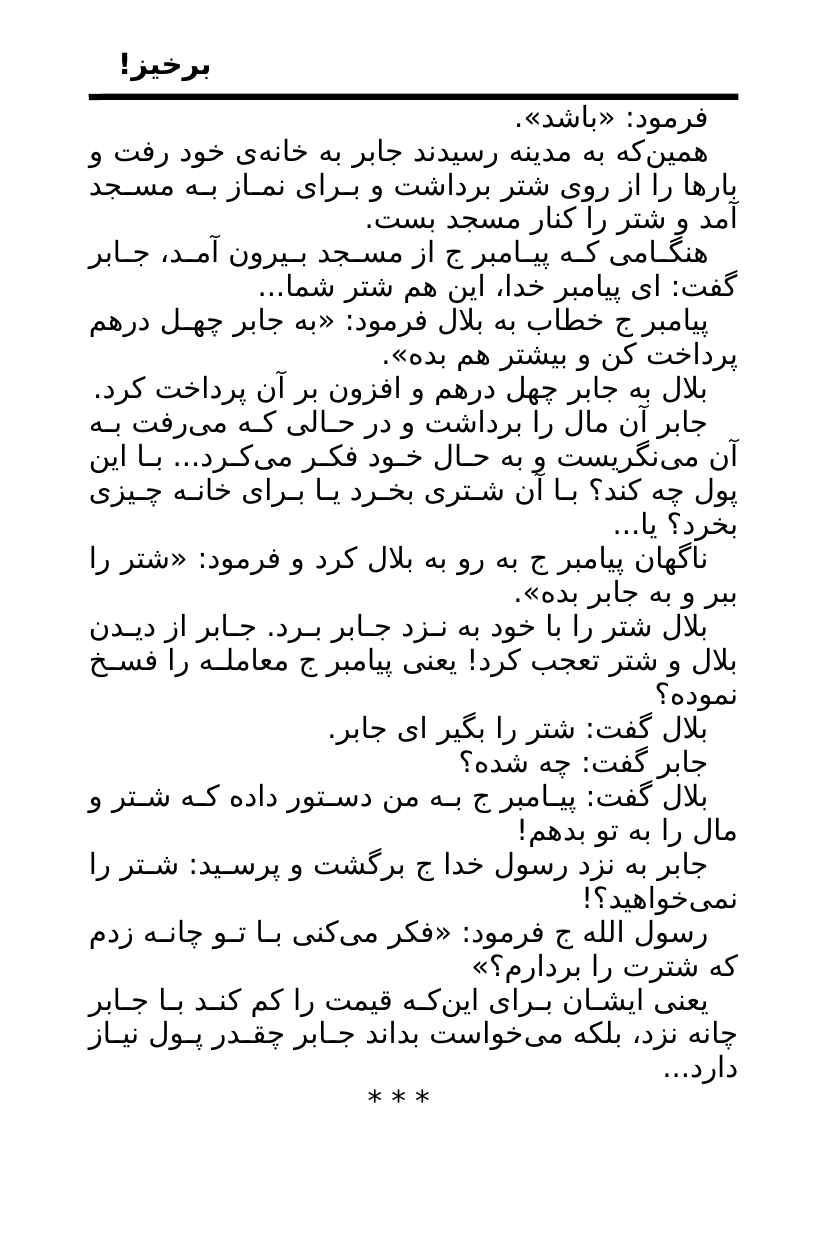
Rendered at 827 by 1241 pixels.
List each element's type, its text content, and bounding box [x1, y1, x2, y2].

text بلال شتر را با خود به نزد جابر برد. جابر از دیدن بلال و شتر تعجب کرد! یعنی پیامبر ج معامله را فسخ نموده؟ [89, 609, 738, 711]
text یعنی ایشان برای این‌که قیمت را کم کند با جابر چانه نزد، بلکه می‌خواست بداند جابر چقدر پول نیاز دارد... [89, 983, 738, 1085]
text هنگامی که پیامبر ج از مسجد بیرون آمد، جابر گفت: ای پیامبر خدا، این هم شتر شما... [89, 236, 738, 304]
text جابر آن مال را برداشت و در حالی که می‌رفت به آن می‌نگریست و به حال خود فکر می‌کرد... با این پول چه کند؟ با آن شتری بخرد یا برای خانه چیزی بخرد؟ یا... [89, 406, 738, 541]
text فرمود: «باشد». [89, 100, 738, 134]
text بلال گفت: پیامبر ج به من دستور داده که شتر و مال را به تو بدهم! [89, 779, 738, 847]
text جابر به نزد رسول خدا ج برگشت و پرسید: شتر را نمی‌خواهید؟! [89, 847, 738, 915]
text بلال به جابر چهل درهم و افزون بر آن پرداخت کرد. [89, 372, 738, 406]
text جابر گفت: چه شده؟ [89, 745, 738, 779]
text ناگهان پیامبر ج به رو به بلال کرد و فرمود: «شتر را ببر و به جابر بده». [89, 541, 738, 609]
text همین‌که به مدینه رسیدند جابر به خانه‌ی خود رفت و بارها را از روی شتر برداشت و برای نماز به مسجد آمد و شتر را کنار مسجد بست. [89, 134, 738, 236]
text پیامبر ج خطاب به بلال فرمود: «به جابر چهل درهم پرداخت کن و بیشتر هم بده». [89, 304, 738, 372]
text بلال گفت: شتر را بگیر ای جابر. [89, 711, 738, 745]
text رسول الله ج فرمود: «فکر می‌کنی با تو چانه زدم که شترت را بردارم؟» [89, 915, 738, 983]
text * * * [89, 1085, 738, 1119]
